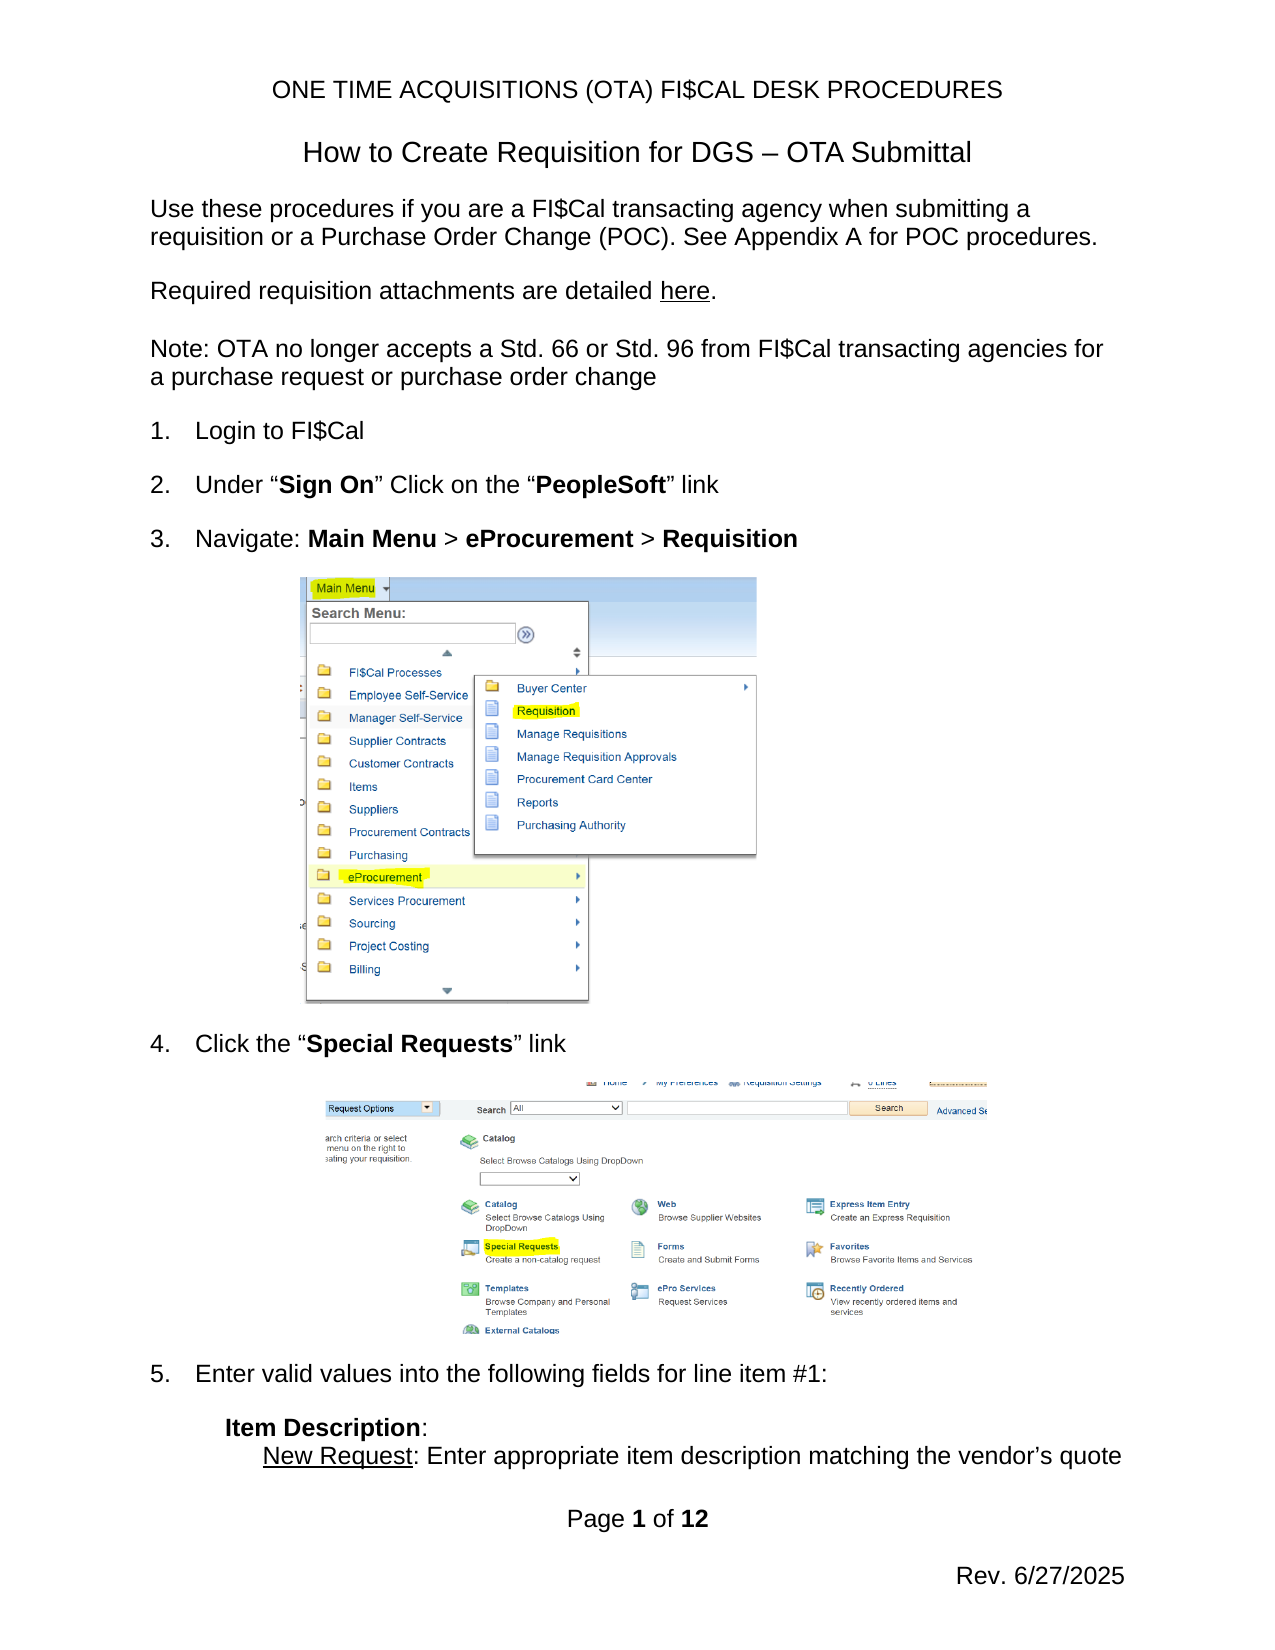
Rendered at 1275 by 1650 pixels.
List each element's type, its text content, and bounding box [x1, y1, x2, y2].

list Click the “Special Requests” link [150, 1028, 1125, 1057]
list New Request: Enter appropriate item description matching the vendor’s quote [262, 1441, 1125, 1470]
list Enter valid values into the following fields for line item #1: [150, 1359, 1125, 1388]
list Navigate: Main Menu > eProcurement > Requisition [150, 523, 1125, 552]
list Login to FI$Cal [150, 416, 1125, 445]
text Note: OTA no longer accepts a Std. 66 or Std. 96 from FI$Cal transacting agencies for a purchase request or purchase order change [150, 333, 1125, 391]
picture [325, 1082, 987, 1334]
text Use these procedures if you are a FI$Cal transacting agency when submitting a requisition or a Purchase Order Change (POC). See Appendix A for POC procedures. [150, 193, 1125, 251]
subtitle How to Create Requisition for DGS – OTA Submittal [150, 135, 1125, 168]
picture [300, 577, 757, 1004]
list Item Description: [225, 1413, 1125, 1441]
text Required requisition attachments are detailed here. [150, 276, 1125, 305]
list Under “Sign On” Click on the “PeopleSoft” link [150, 470, 1125, 498]
